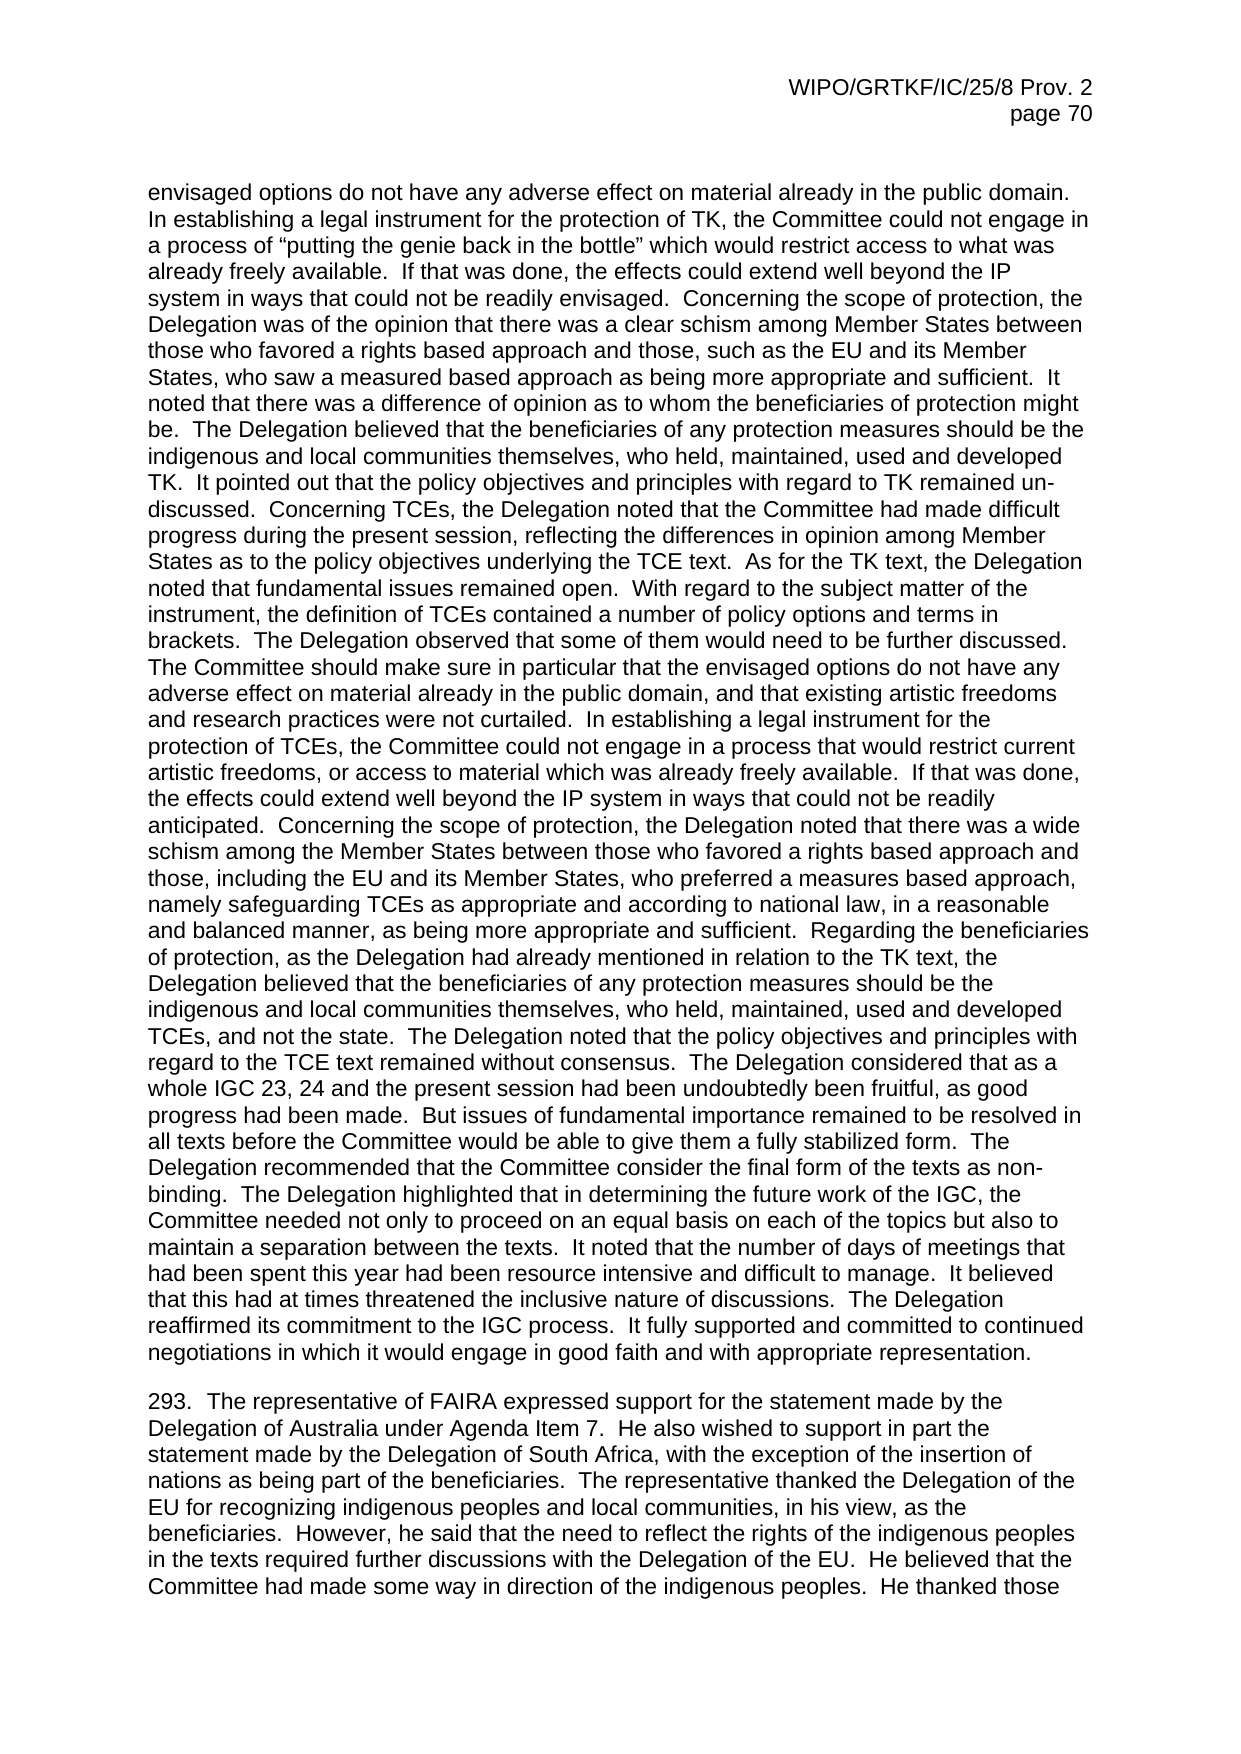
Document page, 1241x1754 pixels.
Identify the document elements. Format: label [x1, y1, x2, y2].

text [148, 1388, 1093, 1599]
text [148, 179, 1093, 1365]
